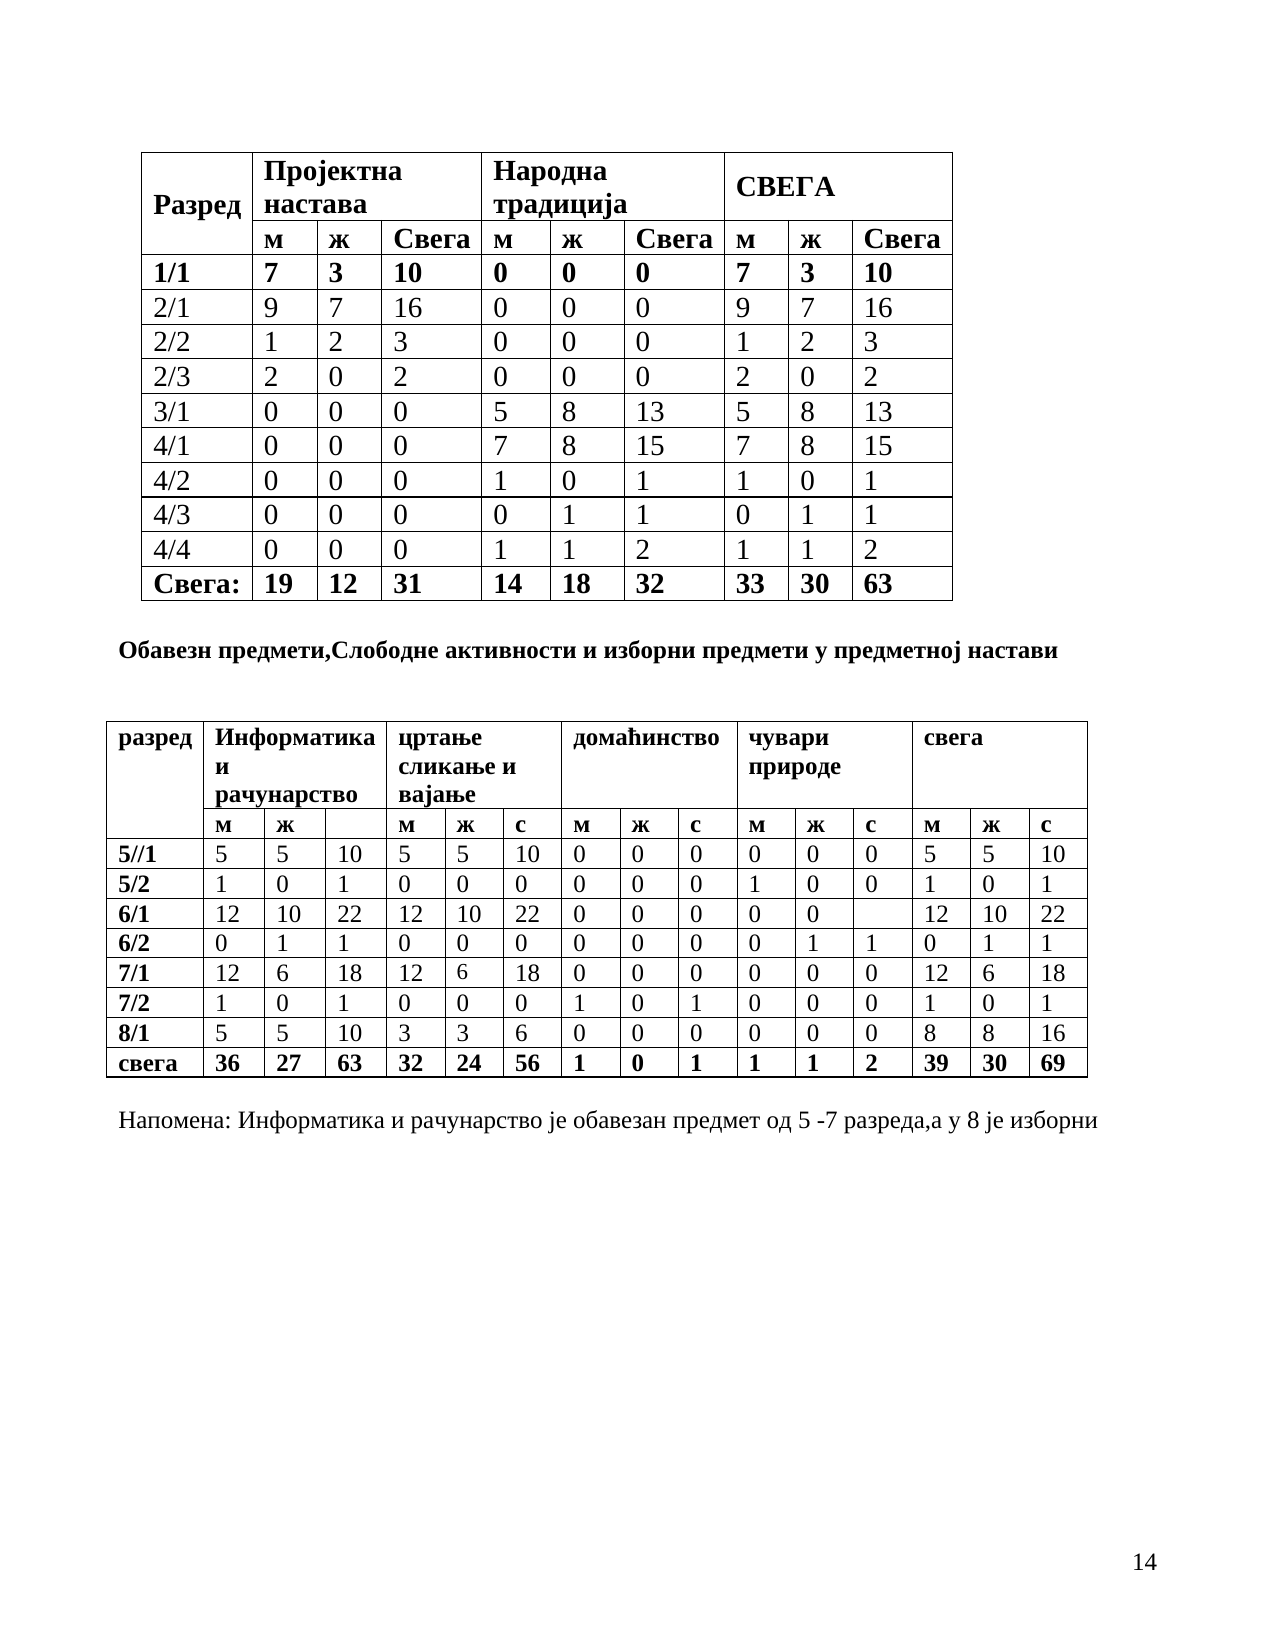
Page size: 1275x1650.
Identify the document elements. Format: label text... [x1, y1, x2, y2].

table_cell 1 [725, 532, 788, 566]
table_cell 31 [382, 567, 481, 600]
table_header Разред [142, 153, 252, 254]
table_cell 0 [621, 899, 678, 927]
table_cell 10 [446, 899, 503, 927]
table_cell с [504, 809, 561, 838]
table_cell 1 [253, 325, 317, 358]
table_cell 0 [253, 532, 317, 566]
table_cell м [738, 809, 795, 838]
table_cell 0 [551, 359, 624, 393]
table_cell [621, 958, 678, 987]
table_cell 3 [382, 325, 481, 358]
table_cell 1 [625, 498, 724, 531]
table_cell 8 [789, 428, 852, 462]
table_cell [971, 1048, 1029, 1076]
table_cell 6/1 [107, 899, 203, 927]
table_cell 0 [446, 929, 503, 957]
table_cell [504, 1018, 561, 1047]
table_cell 3/1 [142, 394, 252, 427]
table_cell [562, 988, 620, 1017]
table_cell 5 [913, 839, 970, 868]
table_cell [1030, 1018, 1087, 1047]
table_cell [326, 809, 386, 838]
table_cell 12 [387, 899, 445, 927]
table_cell 1 [551, 498, 624, 531]
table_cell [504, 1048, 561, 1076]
table_cell 0 [679, 839, 737, 868]
table_cell 0 [679, 869, 737, 898]
table_cell 0 [562, 929, 620, 957]
table_cell 4/1 [142, 428, 252, 462]
table_cell 63 [853, 567, 952, 600]
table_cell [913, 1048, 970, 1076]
table_cell 0 [738, 929, 795, 957]
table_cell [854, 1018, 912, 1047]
table_cell м [253, 221, 317, 254]
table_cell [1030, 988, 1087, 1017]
table_cell 3 [789, 255, 852, 289]
table_cell ж [789, 221, 852, 254]
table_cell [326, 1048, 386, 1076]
table_cell 0 [387, 929, 445, 957]
table_cell 10 [853, 255, 952, 289]
table_cell 4/3 [142, 498, 252, 531]
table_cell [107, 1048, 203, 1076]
table_cell 0 [482, 290, 550, 323]
table_cell 1 [853, 498, 952, 531]
table_cell 1 [854, 929, 912, 957]
table_header цртање сликање и вајање [387, 722, 561, 808]
table_cell Свега [853, 221, 952, 254]
table_cell 0 [796, 899, 853, 927]
table_cell 0 [738, 899, 795, 927]
table_cell 0 [551, 290, 624, 323]
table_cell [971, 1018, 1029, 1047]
table_cell 12 [318, 567, 381, 600]
table_cell 0 [562, 899, 620, 927]
table_cell 4/4 [142, 532, 252, 566]
table_cell 2 [253, 359, 317, 393]
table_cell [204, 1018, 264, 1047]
table_cell 0 [625, 359, 724, 393]
table_cell 5/2 [107, 869, 203, 898]
table_cell 8 [551, 428, 624, 462]
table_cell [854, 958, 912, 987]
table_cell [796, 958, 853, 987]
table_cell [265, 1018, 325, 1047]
table_cell 0 [482, 498, 550, 531]
table_cell 9 [725, 290, 788, 323]
table_cell 2 [725, 359, 788, 393]
table_cell 1 [789, 532, 852, 566]
table_cell 1 [551, 532, 624, 566]
table_cell 10 [1030, 839, 1087, 868]
table_cell 9 [253, 290, 317, 323]
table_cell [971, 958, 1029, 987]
table_cell 2/3 [142, 359, 252, 393]
table_cell м [204, 809, 264, 838]
table_cell 0 [482, 255, 550, 289]
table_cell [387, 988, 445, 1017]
table_cell 1 [326, 869, 386, 898]
table_cell 7 [253, 255, 317, 289]
table_cell 0 [551, 463, 624, 496]
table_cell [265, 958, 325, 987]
table_cell 0 [318, 428, 381, 462]
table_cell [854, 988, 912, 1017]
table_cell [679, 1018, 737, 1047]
table_cell 1 [725, 463, 788, 496]
table_cell 1 [789, 498, 852, 531]
table_cell 30 [789, 567, 852, 600]
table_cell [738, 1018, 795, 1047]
table_cell 15 [853, 428, 952, 462]
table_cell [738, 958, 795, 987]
table_cell 0 [482, 325, 550, 358]
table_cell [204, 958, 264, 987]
table_cell 2 [318, 325, 381, 358]
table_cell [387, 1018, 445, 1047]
table_cell 12 [913, 899, 970, 927]
table_cell [854, 899, 912, 927]
table_cell 0 [446, 869, 503, 898]
table_cell 0 [562, 869, 620, 898]
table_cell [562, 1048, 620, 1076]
table_cell 0 [621, 839, 678, 868]
table_cell 5 [265, 839, 325, 868]
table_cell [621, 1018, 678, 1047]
table_cell 6/2 [107, 929, 203, 957]
table_cell с [1030, 809, 1087, 838]
table_cell 1 [265, 929, 325, 957]
table_cell 1 [204, 869, 264, 898]
table_cell 15 [625, 428, 724, 462]
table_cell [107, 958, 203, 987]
table_cell 1 [738, 869, 795, 898]
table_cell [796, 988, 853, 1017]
table_cell 0 [621, 869, 678, 898]
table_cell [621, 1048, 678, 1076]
table_cell 0 [854, 839, 912, 868]
table_cell 0 [253, 498, 317, 531]
table_cell 0 [789, 359, 852, 393]
table_header свега [913, 722, 1087, 808]
table_cell 10 [504, 839, 561, 868]
table_cell 10 [971, 899, 1029, 927]
table_cell 0 [625, 325, 724, 358]
table_cell 0 [318, 359, 381, 393]
table_header Пројектна настава [253, 153, 481, 220]
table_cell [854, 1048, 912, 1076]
table_cell 22 [1030, 899, 1087, 927]
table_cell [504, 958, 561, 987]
table_cell 8 [789, 394, 852, 427]
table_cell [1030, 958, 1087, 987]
table_cell с [679, 809, 737, 838]
table_cell 0 [382, 498, 481, 531]
table_cell 0 [621, 929, 678, 957]
table_cell 0 [679, 929, 737, 957]
table_cell 0 [854, 869, 912, 898]
table_cell 12 [204, 899, 264, 927]
table_cell 0 [253, 394, 317, 427]
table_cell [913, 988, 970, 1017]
table_cell 2 [853, 359, 952, 393]
table_cell 10 [265, 899, 325, 927]
table_cell 22 [326, 899, 386, 927]
table_cell м [562, 809, 620, 838]
table_cell 0 [796, 839, 853, 868]
table_cell 7 [725, 428, 788, 462]
table_cell 32 [625, 567, 724, 600]
table_cell ж [971, 809, 1029, 838]
table_cell 0 [253, 428, 317, 462]
table_cell 2 [382, 359, 481, 393]
table_cell 0 [796, 869, 853, 898]
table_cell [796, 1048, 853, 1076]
table_cell 0 [387, 869, 445, 898]
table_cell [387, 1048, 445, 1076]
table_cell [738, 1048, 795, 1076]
table_cell Свега [382, 221, 481, 254]
table_cell 16 [382, 290, 481, 323]
table_cell 2 [853, 532, 952, 566]
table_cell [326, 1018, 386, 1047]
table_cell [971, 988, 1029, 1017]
table_cell 2 [625, 532, 724, 566]
table_cell 2 [789, 325, 852, 358]
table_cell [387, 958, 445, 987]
table_cell 7 [482, 428, 550, 462]
table_cell ж [265, 809, 325, 838]
table_cell 0 [482, 359, 550, 393]
table_cell Свега [625, 221, 724, 254]
table_cell 33 [725, 567, 788, 600]
table_cell 0 [204, 929, 264, 957]
table_cell 19 [253, 567, 317, 600]
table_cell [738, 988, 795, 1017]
table_cell 13 [853, 394, 952, 427]
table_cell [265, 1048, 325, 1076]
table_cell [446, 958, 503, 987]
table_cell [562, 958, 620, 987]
table_cell 0 [725, 498, 788, 531]
table_cell 7 [318, 290, 381, 323]
table_cell 1 [853, 463, 952, 496]
table_cell ж [446, 809, 503, 838]
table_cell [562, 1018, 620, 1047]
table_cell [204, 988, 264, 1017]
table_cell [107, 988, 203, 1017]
table_cell 2/2 [142, 325, 252, 358]
table_cell 7 [725, 255, 788, 289]
table_cell 5 [482, 394, 550, 427]
table_cell 0 [382, 394, 481, 427]
table_cell 1 [913, 869, 970, 898]
table_cell м [725, 221, 788, 254]
table_cell 16 [853, 290, 952, 323]
table_cell 0 [318, 394, 381, 427]
table_cell 1 [482, 463, 550, 496]
table_cell ж [796, 809, 853, 838]
table_header домаћинство [562, 722, 737, 808]
table_cell 0 [913, 929, 970, 957]
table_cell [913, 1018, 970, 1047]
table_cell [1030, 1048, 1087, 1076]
table_cell 10 [382, 255, 481, 289]
table_cell 0 [318, 532, 381, 566]
table_cell 1 [971, 929, 1029, 957]
table_header разред [107, 722, 203, 838]
table_cell 4/2 [142, 463, 252, 496]
table_cell 0 [679, 899, 737, 927]
table_header чувари природе [738, 722, 912, 808]
table_cell 0 [382, 428, 481, 462]
table_cell 13 [625, 394, 724, 427]
table_cell 14 [482, 567, 550, 600]
table_cell ж [318, 221, 381, 254]
table_header Народна традиција [482, 153, 724, 220]
table_cell ж [551, 221, 624, 254]
table_cell 0 [253, 463, 317, 496]
table_cell 3 [318, 255, 381, 289]
table_cell Свега: [142, 567, 252, 600]
table_header Информатика и рачунарство [204, 722, 386, 808]
table_cell 0 [625, 255, 724, 289]
table_cell 18 [551, 567, 624, 600]
table_cell 5 [387, 839, 445, 868]
table_cell ж [621, 809, 678, 838]
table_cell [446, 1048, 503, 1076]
table_cell 1 [796, 929, 853, 957]
table_cell 5 [204, 839, 264, 868]
text Обавезн предмети,Слободне активности и изборни предмети у предметној настави [118, 635, 1157, 663]
table_cell 0 [265, 869, 325, 898]
table_cell 0 [318, 498, 381, 531]
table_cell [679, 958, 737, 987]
table_cell 0 [318, 463, 381, 496]
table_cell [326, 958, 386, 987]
table_cell 5 [446, 839, 503, 868]
table_cell 5 [971, 839, 1029, 868]
table_cell 3 [853, 325, 952, 358]
table_cell 10 [326, 839, 386, 868]
table_cell 1 [625, 463, 724, 496]
table_cell 5 [725, 394, 788, 427]
table_cell 1 [1030, 869, 1087, 898]
table_cell 1 [326, 929, 386, 957]
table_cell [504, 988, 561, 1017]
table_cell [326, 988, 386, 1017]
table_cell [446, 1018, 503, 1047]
table_cell 0 [551, 255, 624, 289]
table_cell 0 [551, 325, 624, 358]
table_cell 1/1 [142, 255, 252, 289]
table_cell 0 [504, 929, 561, 957]
table_cell 0 [382, 532, 481, 566]
table_cell 5//1 [107, 839, 203, 868]
table_cell 2/1 [142, 290, 252, 323]
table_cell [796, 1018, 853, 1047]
table_cell м [913, 809, 970, 838]
table_cell 0 [382, 463, 481, 496]
table_cell 8 [551, 394, 624, 427]
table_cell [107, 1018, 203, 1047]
table_cell 0 [971, 869, 1029, 898]
table_cell 0 [738, 839, 795, 868]
table_cell 22 [504, 899, 561, 927]
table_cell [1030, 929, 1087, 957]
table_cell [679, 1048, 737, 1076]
table_cell 0 [625, 290, 724, 323]
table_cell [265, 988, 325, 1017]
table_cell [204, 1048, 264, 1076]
table_cell 7 [789, 290, 852, 323]
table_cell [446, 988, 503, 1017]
table_cell м [387, 809, 445, 838]
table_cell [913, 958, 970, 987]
table_cell м [482, 221, 550, 254]
table_cell 0 [562, 839, 620, 868]
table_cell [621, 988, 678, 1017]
table_cell с [854, 809, 912, 838]
table_cell 0 [504, 869, 561, 898]
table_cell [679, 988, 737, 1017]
table_cell 1 [482, 532, 550, 566]
table_cell 0 [789, 463, 852, 496]
table_cell 1 [725, 325, 788, 358]
text Напомена: Информатика и рачунарство је обавезан предмет од 5 -7 разреда,а у 8 је изборни [118, 1106, 1157, 1134]
table_header СВЕГА [725, 153, 952, 220]
